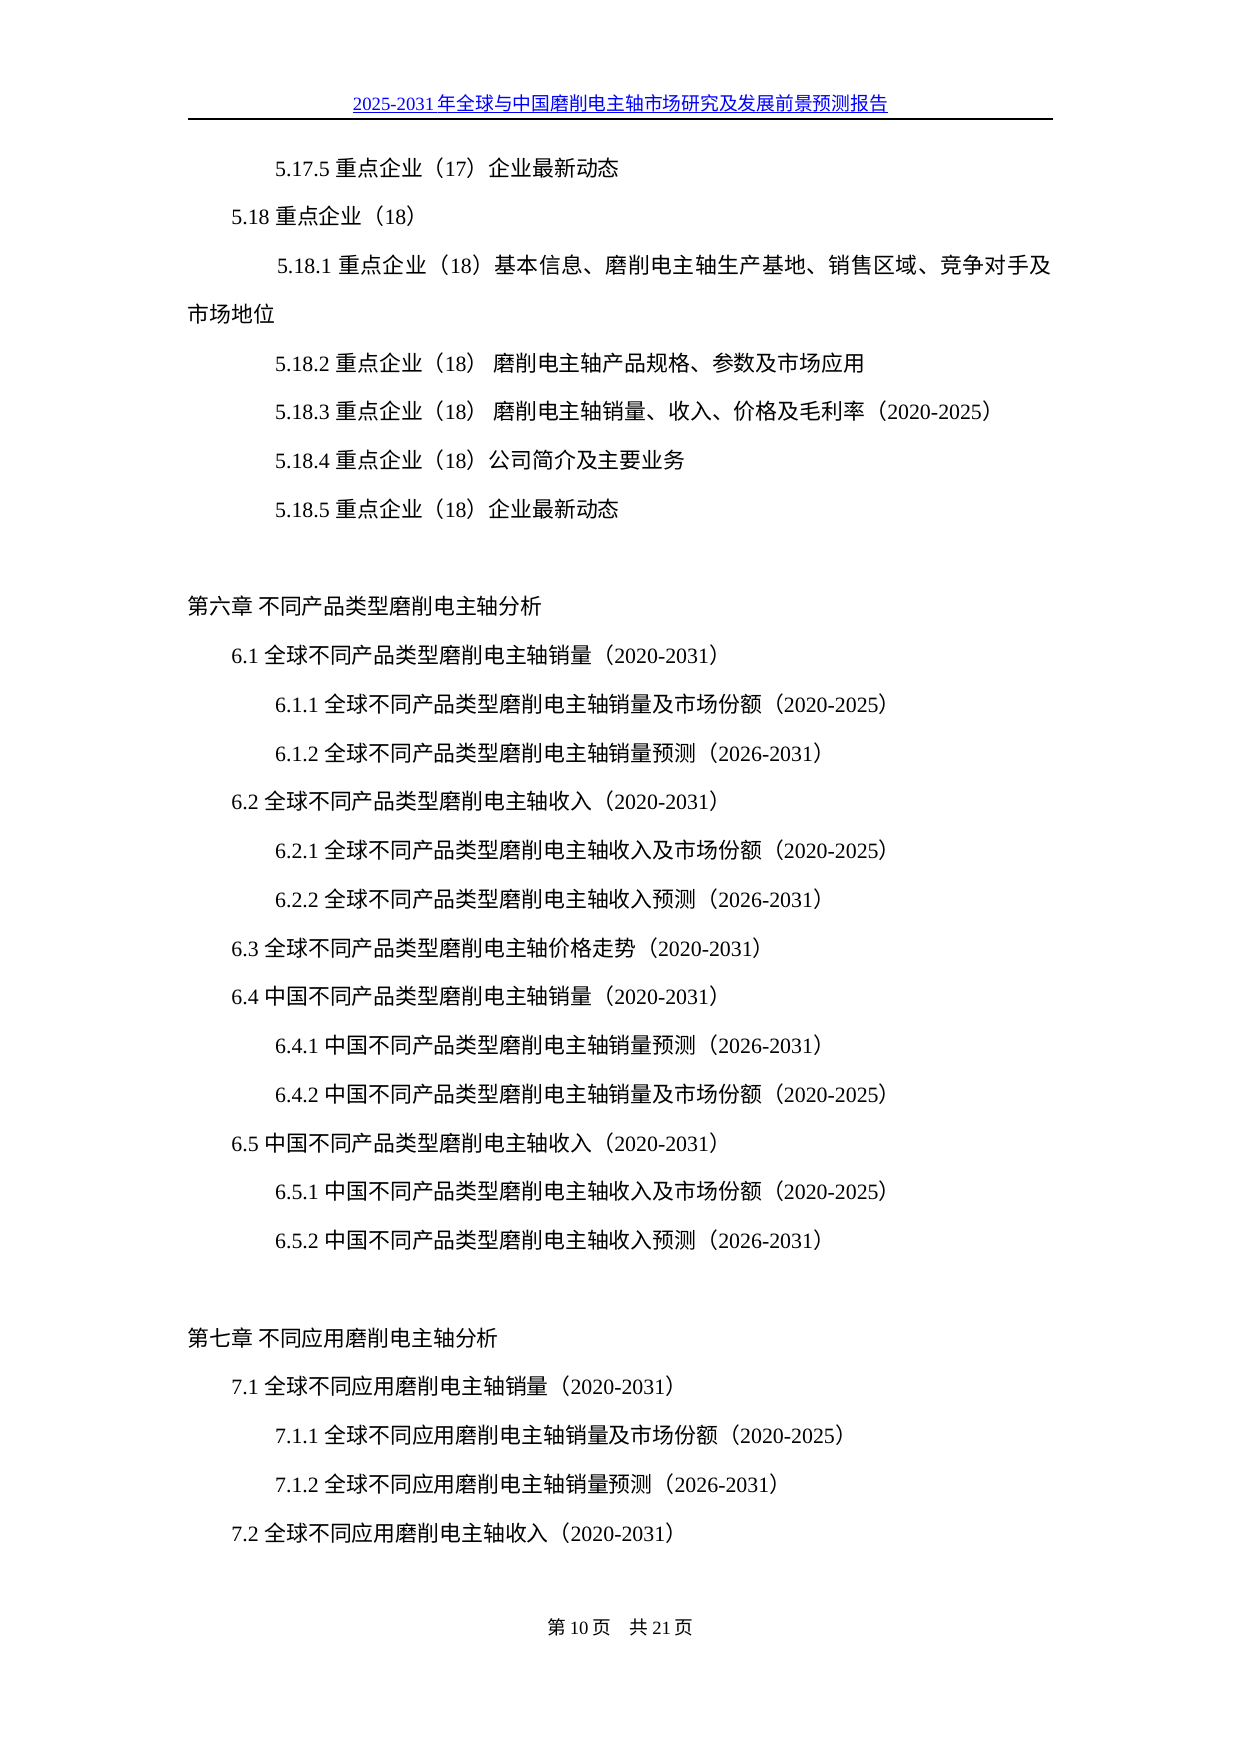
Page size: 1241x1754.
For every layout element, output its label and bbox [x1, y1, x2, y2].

text [187, 150, 1053, 1548]
